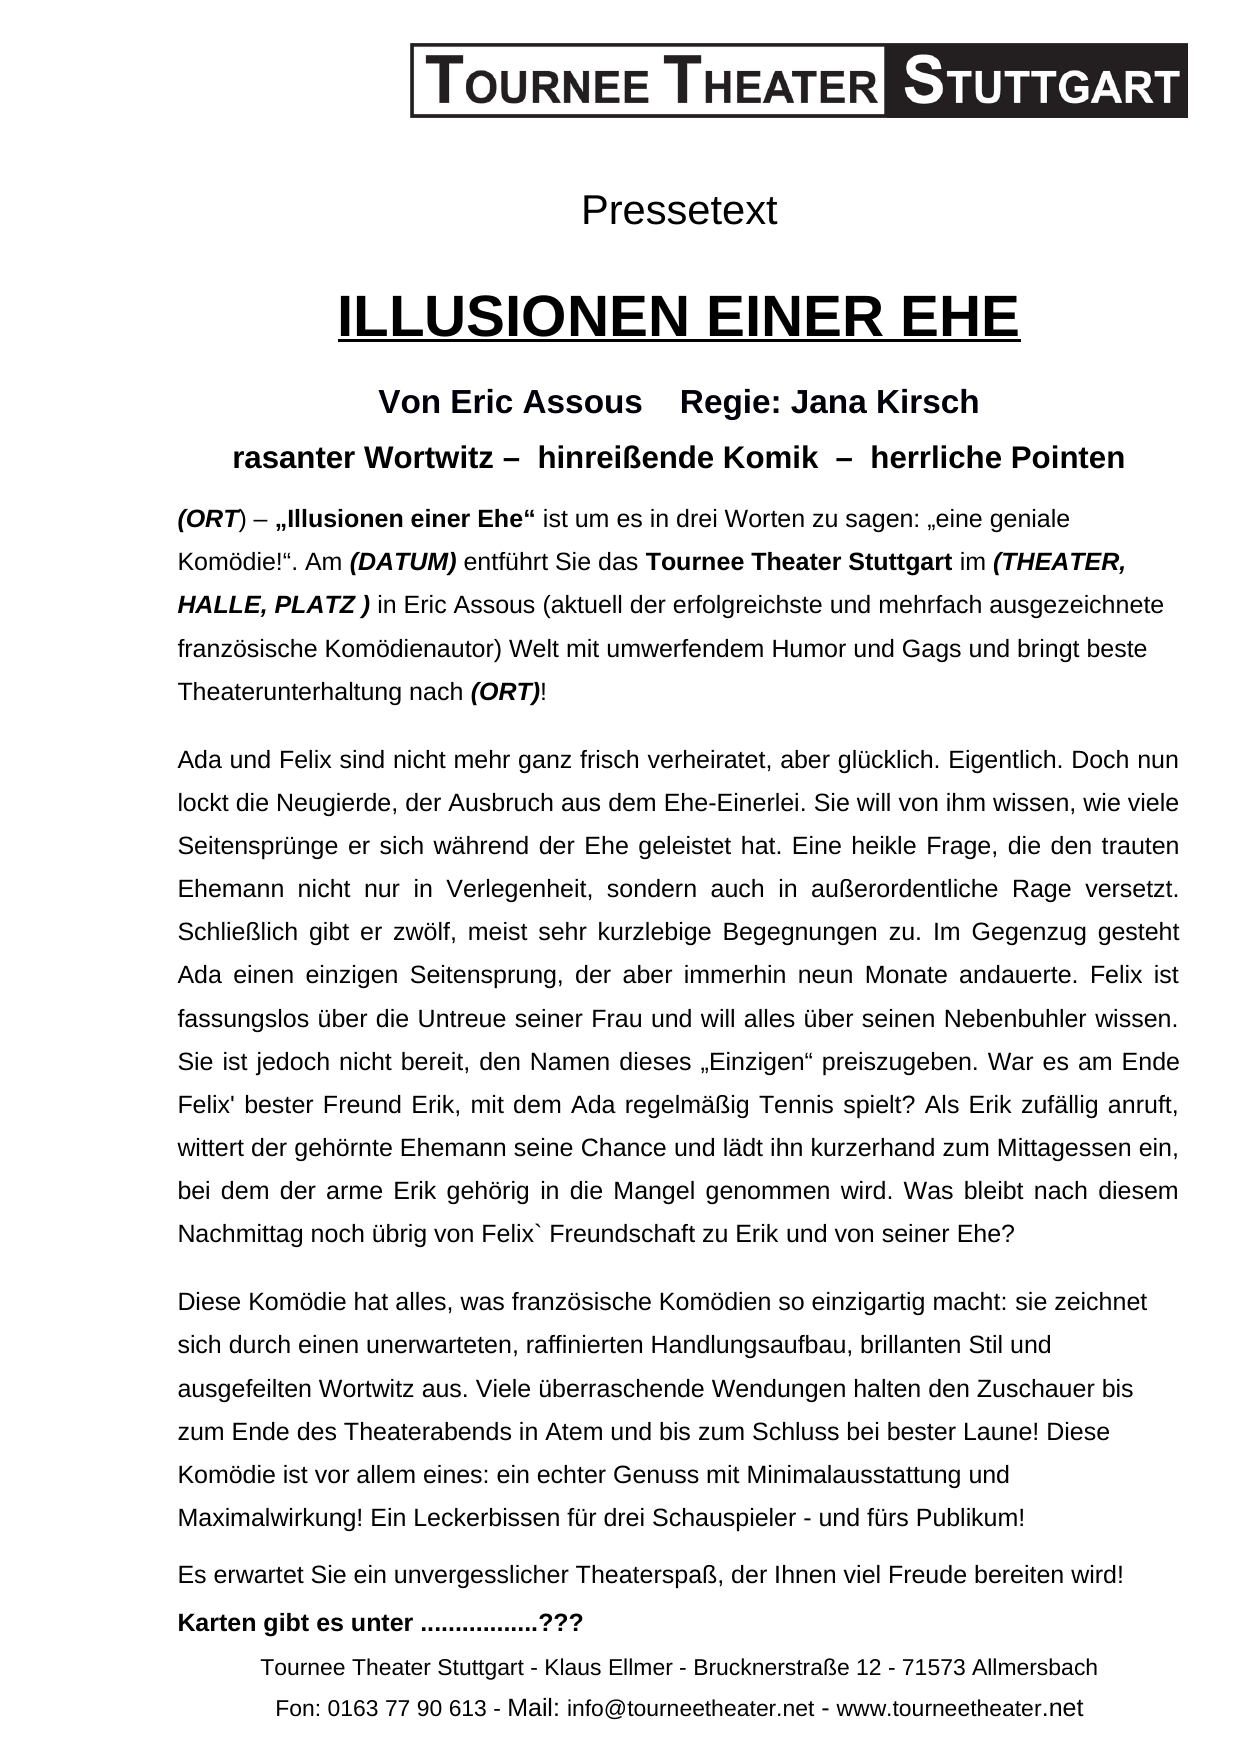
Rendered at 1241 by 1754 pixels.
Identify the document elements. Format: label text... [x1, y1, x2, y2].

text Ada und Felix sind nicht mehr ganz frisch verheiratet, aber glücklich. Eigentlich. Doch nun lockt die Neugierde, der Ausbruch aus dem Ehe-Einerlei. Sie will von ihm wissen, wie viele Seitensprünge er sich während der Ehe geleistet hat. Eine heikle Frage, die den trauten Ehemann nicht nur in Verlegenheit, sondern auch in außerordentliche Rage versetzt. Schließlich gibt er zwölf, meist sehr kurzlebige Begegnungen zu. Im Gegenzug gesteht Ada einen einzigen Seitensprung, der aber immerhin neun Monate andauerte. Felix ist fassungslos über die Untreue seiner Frau und will alles über seinen Nebenbuhler wissen. Sie ist jedoch nicht bereit, den Namen dieses „Einzigen“ preiszugeben. War es am Ende Felix' bester Freund Erik, mit dem Ada regelmäßig Tennis spielt? Als Erik zufällig anruft, wittert der gehörnte Ehemann seine Chance und lädt ihn kurzerhand zum Mittagessen ein, bei dem der arme Erik gehörig in die Mangel genommen wird. Was bleibt nach diesem Nachmittag noch übrig von Felix` Freundschaft zu Erik und von seiner Ehe? [177, 745, 1181, 1248]
text Karten gibt es unter .................??? [177, 1608, 1181, 1637]
list Von Eric Assous Regie: Jana Kirsch [177, 382, 1181, 420]
text rasanter Wortwitz – hinreißende Komik – herrliche Pointen [177, 439, 1181, 476]
text Diese Komödie hat alles, was französische Komödien so einzigartig macht: sie zeichnet sich durch einen unerwarteten, raffinierten Handlungsaufbau, brillanten Stil und ausgefeilten Wortwitz aus. Viele überraschende Wendungen halten den Zuschauer bis zum Ende des Theaterabends in Atem und bis zum Schluss bei bester Laune! Diese Komödie ist vor allem eines: ein echter Genuss mit Minimalausstattung und Maximalwirkung! Ein Leckerbissen für drei Schauspieler - und fürs Publikum! [177, 1287, 1181, 1532]
text Es erwartet Sie ein unvergesslicher Theaterspaß, der Ihnen viel Freude bereiten wird! [177, 1561, 1181, 1589]
text Pressetext [177, 186, 1181, 233]
picture [408, 42, 1188, 120]
text (ORT) – „Illusionen einer Ehe“ ist um es in drei Worten zu sagen: „eine geniale Komödie!“. Am (DATUM) entführt Sie das Tournee Theater Stuttgart im (THEATER, HALLE, PLATZ ) in Eric Assous (aktuell der erfolgreichste und mehrfach ausgezeichnete französische Komödienautor) Welt mit umwerfendem Humor und Gags und bringt beste Theaterunterhaltung nach (ORT)! [177, 504, 1181, 706]
text ILLUSIONEN EINER EHE [177, 281, 1181, 348]
